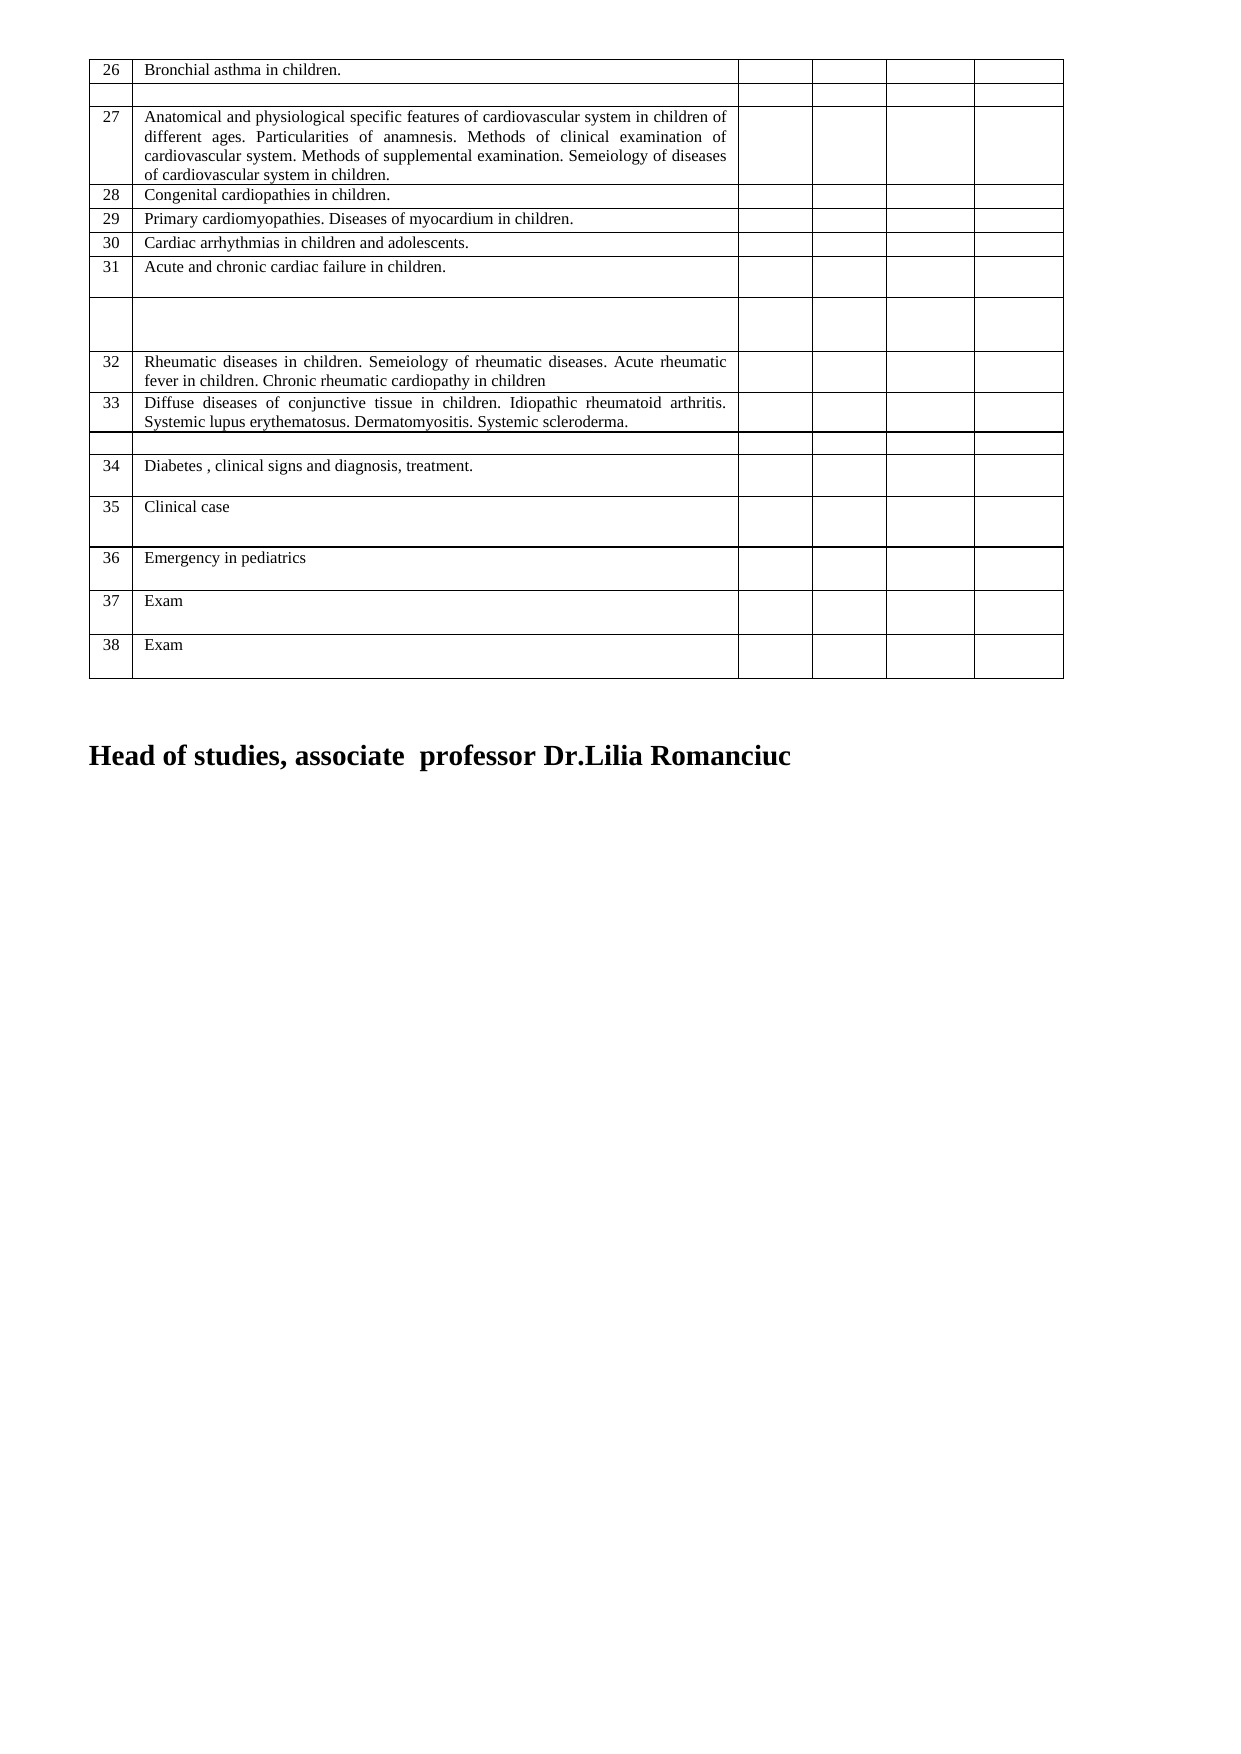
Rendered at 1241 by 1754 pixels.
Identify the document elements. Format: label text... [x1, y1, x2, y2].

table_cell [975, 257, 1063, 297]
table_cell [739, 107, 812, 184]
table_cell [887, 233, 974, 256]
table_cell [813, 352, 886, 392]
table_cell [887, 298, 974, 351]
table_cell [975, 433, 1063, 454]
table_cell 32 [90, 352, 132, 392]
table_cell [975, 393, 1063, 431]
table_cell Congenital cardiopathies in children. [133, 185, 738, 208]
table_cell [887, 455, 974, 496]
table_cell [975, 497, 1063, 546]
table_cell 28 [90, 185, 132, 208]
table_cell [90, 298, 132, 351]
table_cell Rheumatic diseases in children. Semeiology of rheumatic diseases. Acute rheumatic fever in children. Chronic rheumatic cardiopathy in children [133, 352, 738, 392]
table_cell [813, 591, 886, 634]
table_cell [887, 352, 974, 392]
table_cell [887, 497, 974, 546]
table_cell [739, 548, 812, 590]
table_cell 37 [90, 591, 132, 634]
table_cell [887, 84, 974, 106]
table_cell [887, 209, 974, 232]
table_cell Bronchial asthma in children. [133, 60, 738, 83]
table_cell [739, 455, 812, 496]
table_cell [739, 352, 812, 392]
table_cell [813, 257, 886, 297]
table_cell [739, 298, 812, 351]
table_cell [739, 84, 812, 106]
table_cell Anatomical and physiological specific features of cardiovascular system in children of different ages. Particularities of anamnesis. Methods of clinical examination of cardiovascular system. Methods of supplemental examination. Semeiology of diseases of cardiovascular system in children. [133, 107, 738, 184]
table_cell [887, 591, 974, 634]
table_cell [813, 433, 886, 454]
table_cell [813, 84, 886, 106]
table_cell [887, 107, 974, 184]
table_cell 34 [90, 455, 132, 496]
table_cell Diffuse diseases of conjunctive tissue in children. Idiopathic rheumatoid arthritis. Systemic lupus erythematosus. Dermatomyositis. Systemic scleroderma. [133, 393, 738, 431]
table_cell [739, 635, 812, 678]
table_cell [975, 455, 1063, 496]
table_cell [813, 497, 886, 546]
table_cell [739, 591, 812, 634]
table_cell [975, 591, 1063, 634]
table_cell [975, 352, 1063, 392]
table_cell [739, 60, 812, 83]
table_cell [975, 298, 1063, 351]
table_cell [975, 635, 1063, 678]
table_cell [887, 185, 974, 208]
table_cell [739, 257, 812, 297]
table_cell [975, 84, 1063, 106]
table_cell [975, 185, 1063, 208]
table_cell 35 [90, 497, 132, 546]
text Head of studies, associate professor Dr.Lilia Romanciuc [89, 738, 1181, 772]
table_cell [813, 298, 886, 351]
table_cell [739, 209, 812, 232]
table_cell [887, 635, 974, 678]
table_cell Clinical case [133, 497, 738, 546]
table_cell [739, 497, 812, 546]
table_cell Exam [133, 591, 738, 634]
table_cell [975, 548, 1063, 590]
table_cell 26 [90, 60, 132, 83]
table_cell [887, 257, 974, 297]
table_cell [813, 548, 886, 590]
table_cell 38 [90, 635, 132, 678]
table_cell 36 [90, 548, 132, 590]
table_cell [813, 393, 886, 431]
table_cell 29 [90, 209, 132, 232]
table_cell 33 [90, 393, 132, 431]
table_cell [739, 433, 812, 454]
table_cell [887, 433, 974, 454]
table_cell [813, 209, 886, 232]
table_cell [975, 233, 1063, 256]
table_cell 27 [90, 107, 132, 184]
table_cell [887, 393, 974, 431]
table_cell [813, 107, 886, 184]
table_cell [133, 433, 738, 454]
table_cell [887, 548, 974, 590]
table_cell [975, 209, 1063, 232]
table_cell [133, 84, 738, 106]
table_cell 31 [90, 257, 132, 297]
table_cell [813, 60, 886, 83]
table_cell [813, 635, 886, 678]
table_cell [739, 185, 812, 208]
table_cell Cardiac arrhythmias in children and adolescents. [133, 233, 738, 256]
table_cell 30 [90, 233, 132, 256]
table_cell [975, 60, 1063, 83]
table_cell Primary cardiomyopathies. Diseases of myocardium in children. [133, 209, 738, 232]
table_cell [813, 185, 886, 208]
table_cell Diabetes , clinical signs and diagnosis, treatment. [133, 455, 738, 496]
table_cell [739, 393, 812, 431]
table_cell Acute and chronic cardiac failure in children. [133, 257, 738, 297]
table_cell [133, 298, 738, 351]
table_cell [887, 60, 974, 83]
table_cell [90, 84, 132, 106]
table_cell [90, 433, 132, 454]
table_cell [739, 233, 812, 256]
table_cell [813, 455, 886, 496]
table_cell Emergency in pediatrics [133, 548, 738, 590]
table_cell [813, 233, 886, 256]
table_cell Exam [133, 635, 738, 678]
table_cell [975, 107, 1063, 184]
